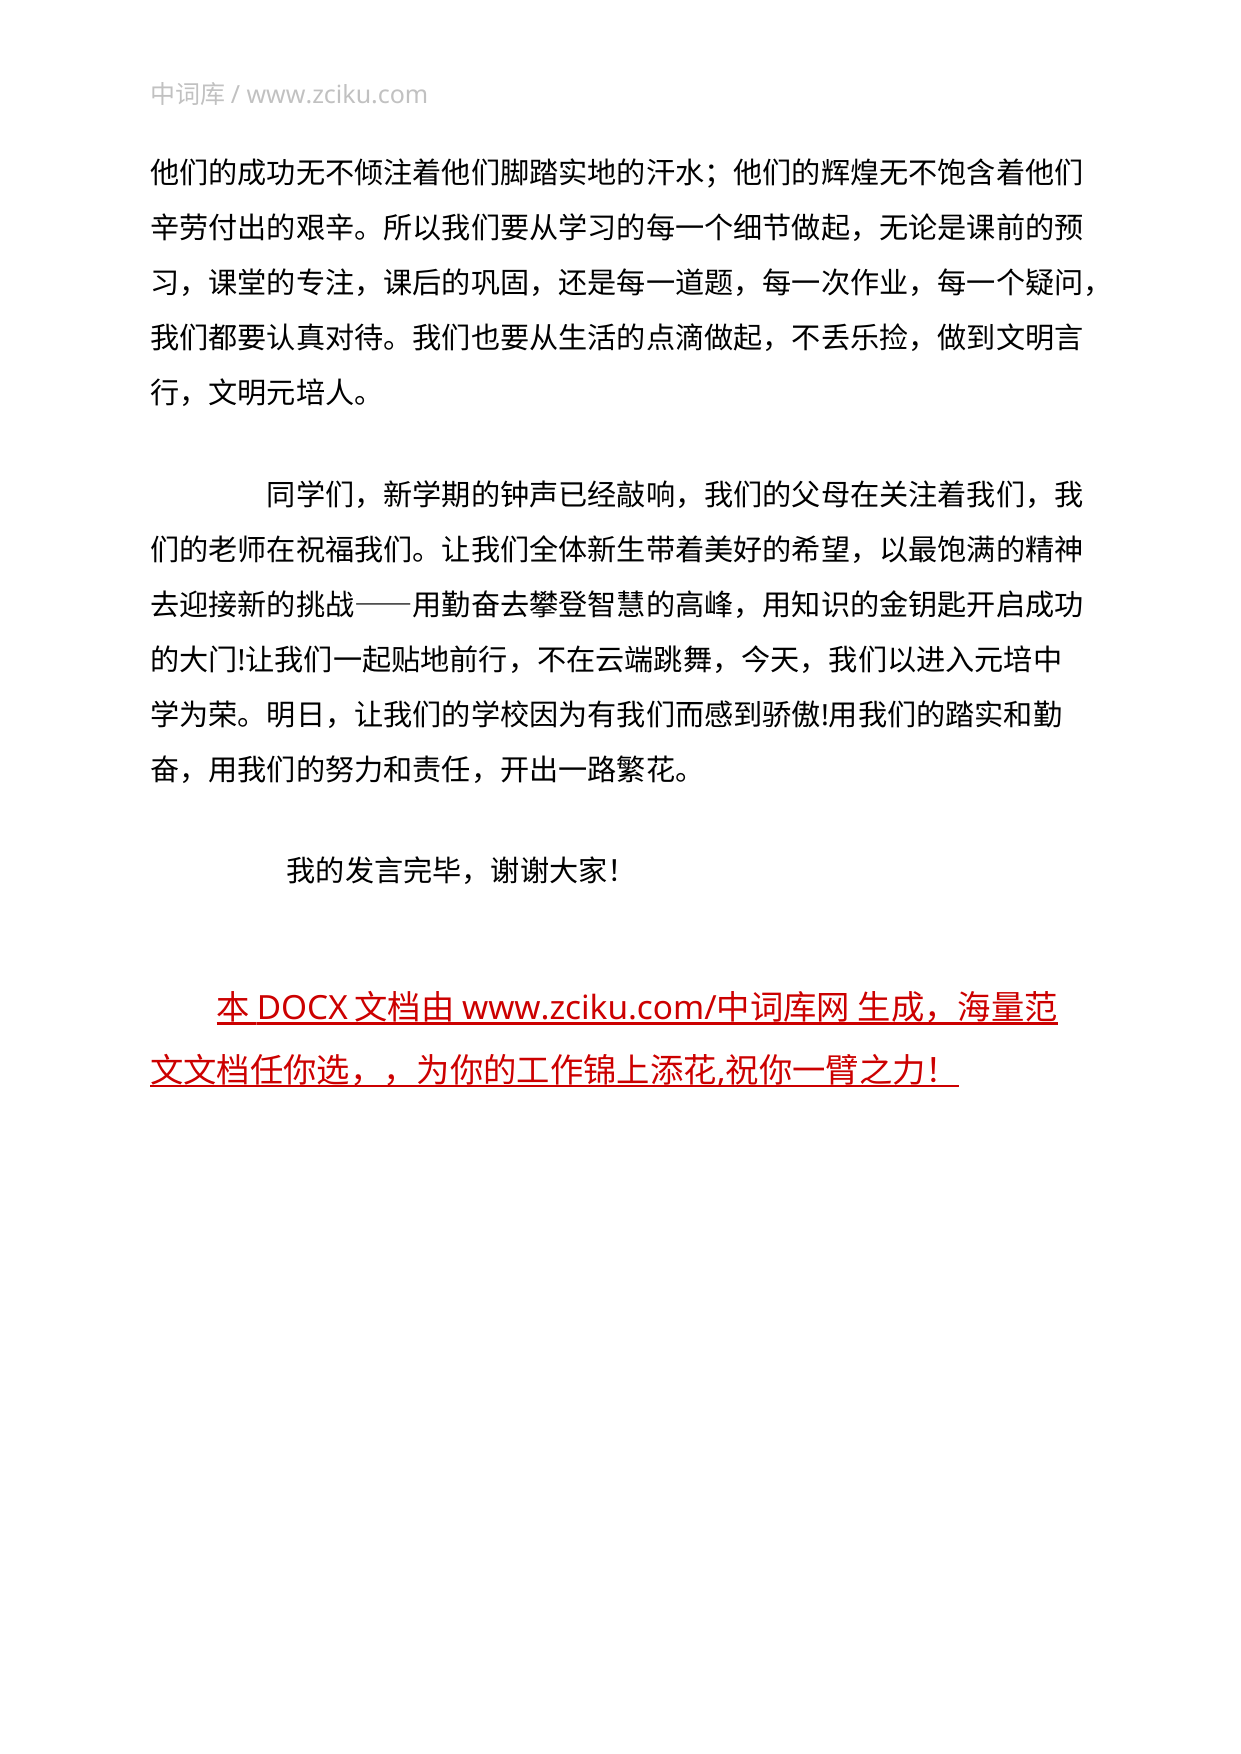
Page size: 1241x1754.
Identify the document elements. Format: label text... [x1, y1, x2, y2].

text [150, 150, 1090, 412]
text 本DOCX文档由 www.zciku.com/中词库网 生成，海量范文文档任你选，，为你的工作锦上添花,祝你一臂之力！ [150, 981, 1090, 1092]
text 我的发言完毕，谢谢大家！ [150, 848, 1090, 890]
text 同学们，新学期的钟声已经敲响，我们的父母在关注着我们，我们的老师在祝福我们。让我们全体新生带着美好的希望，以最饱满的精神去迎接新的挑战——用勤奋去攀登智慧的高峰，用知识的金钥匙开启成功的大门!让我们一起贴地前行，不在云端跳舞，今天，我们以进入元培中学为荣。明日，让我们的学校因为有我们而感到骄傲!用我们的踏实和勤奋，用我们的努力和责任，开出一路繁花。 [150, 471, 1090, 788]
